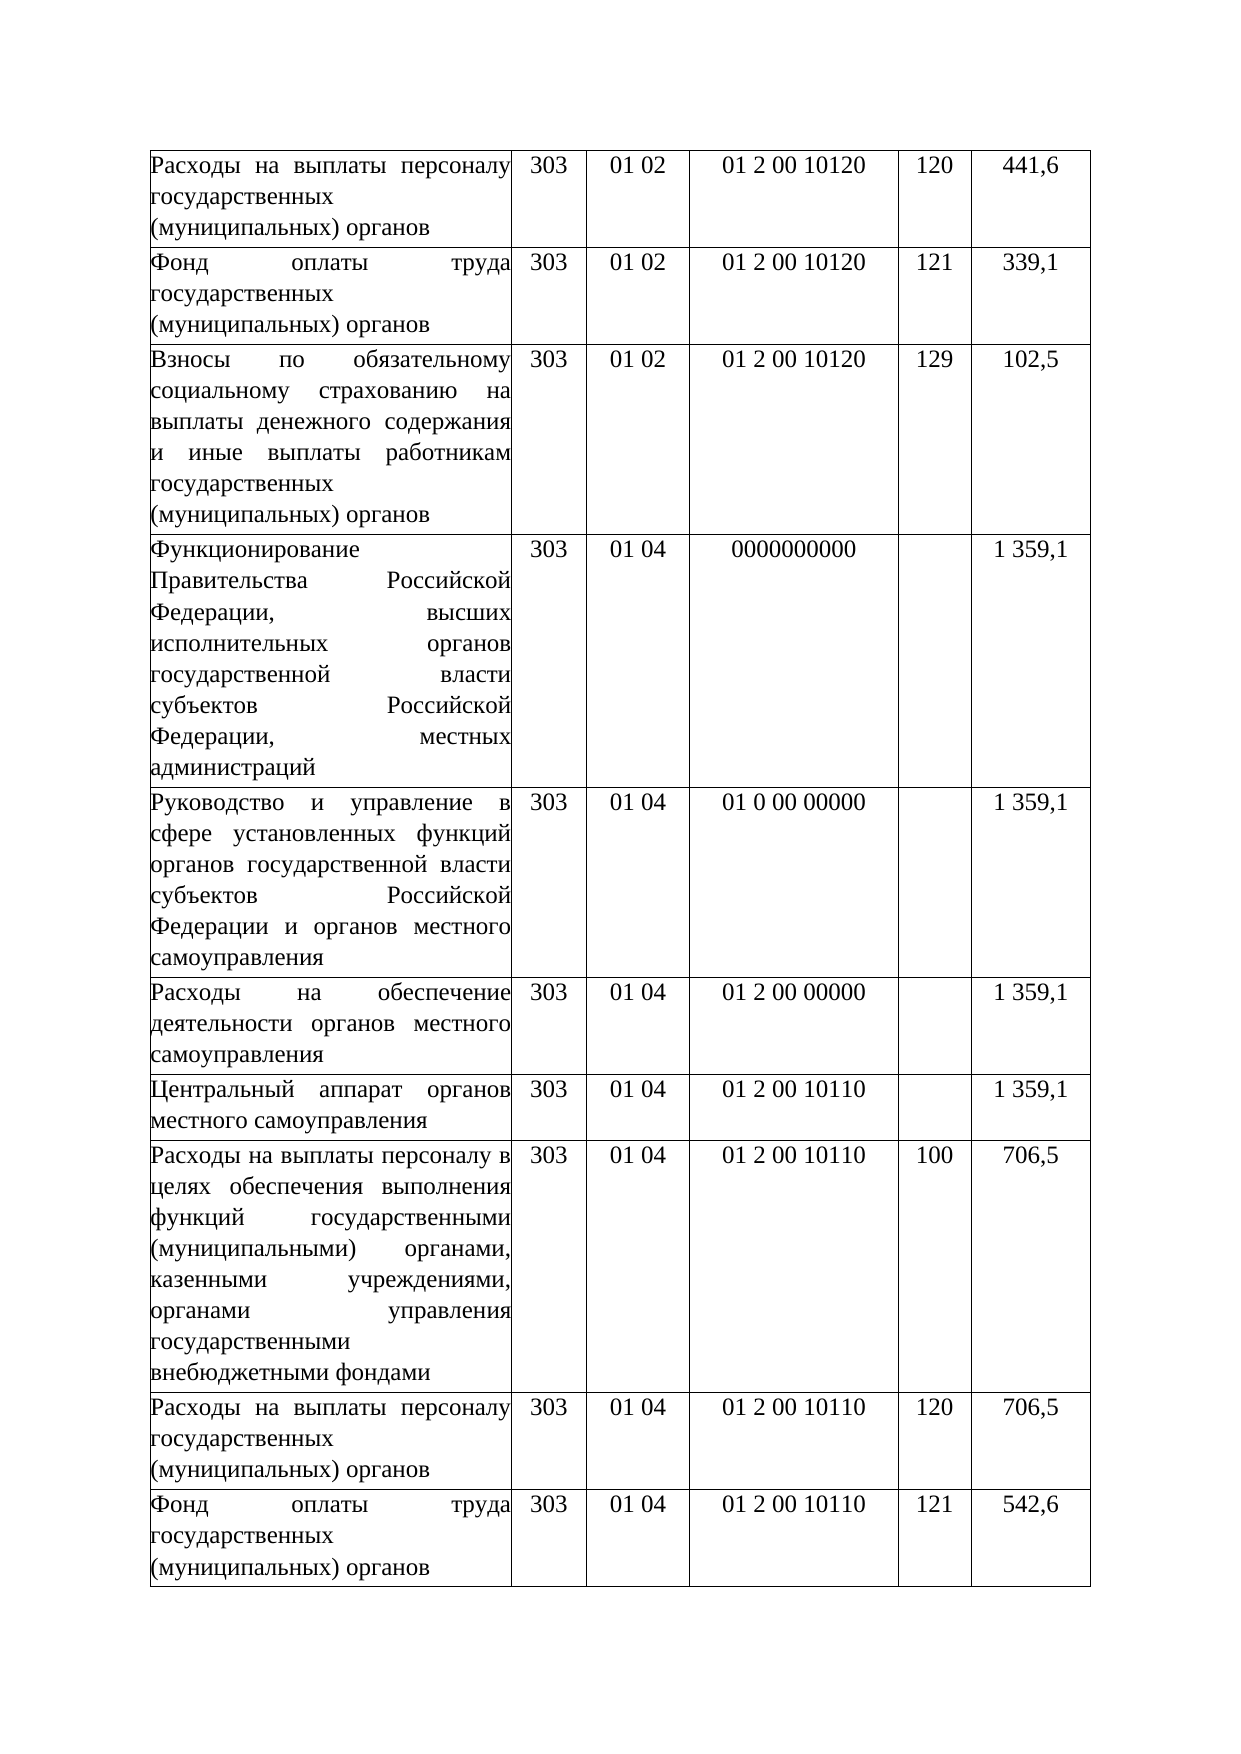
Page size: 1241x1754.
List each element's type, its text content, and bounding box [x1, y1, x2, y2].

table_cell 102,5 [972, 345, 1090, 534]
table_cell 1 359,1 [972, 535, 1090, 787]
table_cell 121 [899, 1490, 971, 1586]
table_cell 01 04 [587, 1075, 689, 1140]
table_cell 706,5 [972, 1141, 1090, 1392]
table_cell 01 04 [587, 535, 689, 787]
table_cell 01 04 [587, 1141, 689, 1392]
table_cell [899, 978, 971, 1074]
table_cell 01 02 [587, 345, 689, 534]
table_cell 120 [899, 1393, 971, 1489]
table_cell 303 [512, 345, 586, 534]
table_cell 01 2 00 10120 [690, 151, 898, 247]
table_cell 100 [899, 1141, 971, 1392]
table_cell 01 02 [587, 151, 689, 247]
table_cell 121 [899, 248, 971, 344]
table_cell Расходы на обеспечение деятельности органов местного самоуправления [151, 978, 511, 1074]
table_cell 01 02 [587, 248, 689, 344]
table_cell 01 2 00 10110 [690, 1490, 898, 1586]
table_cell Расходы на выплаты персоналу государственных (муниципальных) органов [151, 151, 511, 247]
table_cell Фонд оплаты труда государственных (муниципальных) органов [151, 248, 511, 344]
table_cell 1 359,1 [972, 788, 1090, 977]
table_cell 303 [512, 788, 586, 977]
table_cell 01 2 00 10120 [690, 345, 898, 534]
table_cell [899, 535, 971, 787]
table_cell 706,5 [972, 1393, 1090, 1489]
table_cell 303 [512, 978, 586, 1074]
table_cell 303 [512, 1075, 586, 1140]
table_cell Функционирование Правительства Российской Федерации, высших исполнительных органов государственной власти субъектов Российской Федерации, местных администраций [151, 535, 511, 787]
table_cell 303 [512, 535, 586, 787]
table_cell 01 04 [587, 1393, 689, 1489]
table_cell 01 2 00 10110 [690, 1075, 898, 1140]
table_cell 0000000000 [690, 535, 898, 787]
table_cell 441,6 [972, 151, 1090, 247]
table_cell 542,6 [972, 1490, 1090, 1586]
table_cell 303 [512, 1490, 586, 1586]
table_cell 1 359,1 [972, 978, 1090, 1074]
table_cell Расходы на выплаты персоналу государственных (муниципальных) органов [151, 1393, 511, 1489]
table_cell 303 [512, 248, 586, 344]
table_cell Расходы на выплаты персоналу в целях обеспечения выполнения функций государственными (муниципальными) органами, казенными учреждениями, органами управления государственными внебюджетными фондами [151, 1141, 511, 1392]
table_cell [899, 788, 971, 977]
table_cell 01 0 00 00000 [690, 788, 898, 977]
table_cell Центральный аппарат органов местного самоуправления [151, 1075, 511, 1140]
table_cell 303 [512, 1141, 586, 1392]
table_cell 339,1 [972, 248, 1090, 344]
table_cell 1 359,1 [972, 1075, 1090, 1140]
table_cell 01 04 [587, 1490, 689, 1586]
table_cell 01 2 00 00000 [690, 978, 898, 1074]
table_cell 120 [899, 151, 971, 247]
table_cell 01 04 [587, 788, 689, 977]
table_cell Руководство и управление в сфере установленных функций органов государственной власти субъектов Российской Федерации и органов местного самоуправления [151, 788, 511, 977]
table_cell 129 [899, 345, 971, 534]
table_cell [899, 1075, 971, 1140]
table_cell Фонд оплаты труда государственных (муниципальных) органов [151, 1490, 511, 1586]
table_cell 01 2 00 10110 [690, 1393, 898, 1489]
table_cell 01 2 00 10120 [690, 248, 898, 344]
table_cell 01 04 [587, 978, 689, 1074]
table_cell Взносы по обязательному социальному страхованию на выплаты денежного содержания и иные выплаты работникам государственных (муниципальных) органов [151, 345, 511, 534]
table_cell 303 [512, 1393, 586, 1489]
table_cell 01 2 00 10110 [690, 1141, 898, 1392]
table_cell 303 [512, 151, 586, 247]
